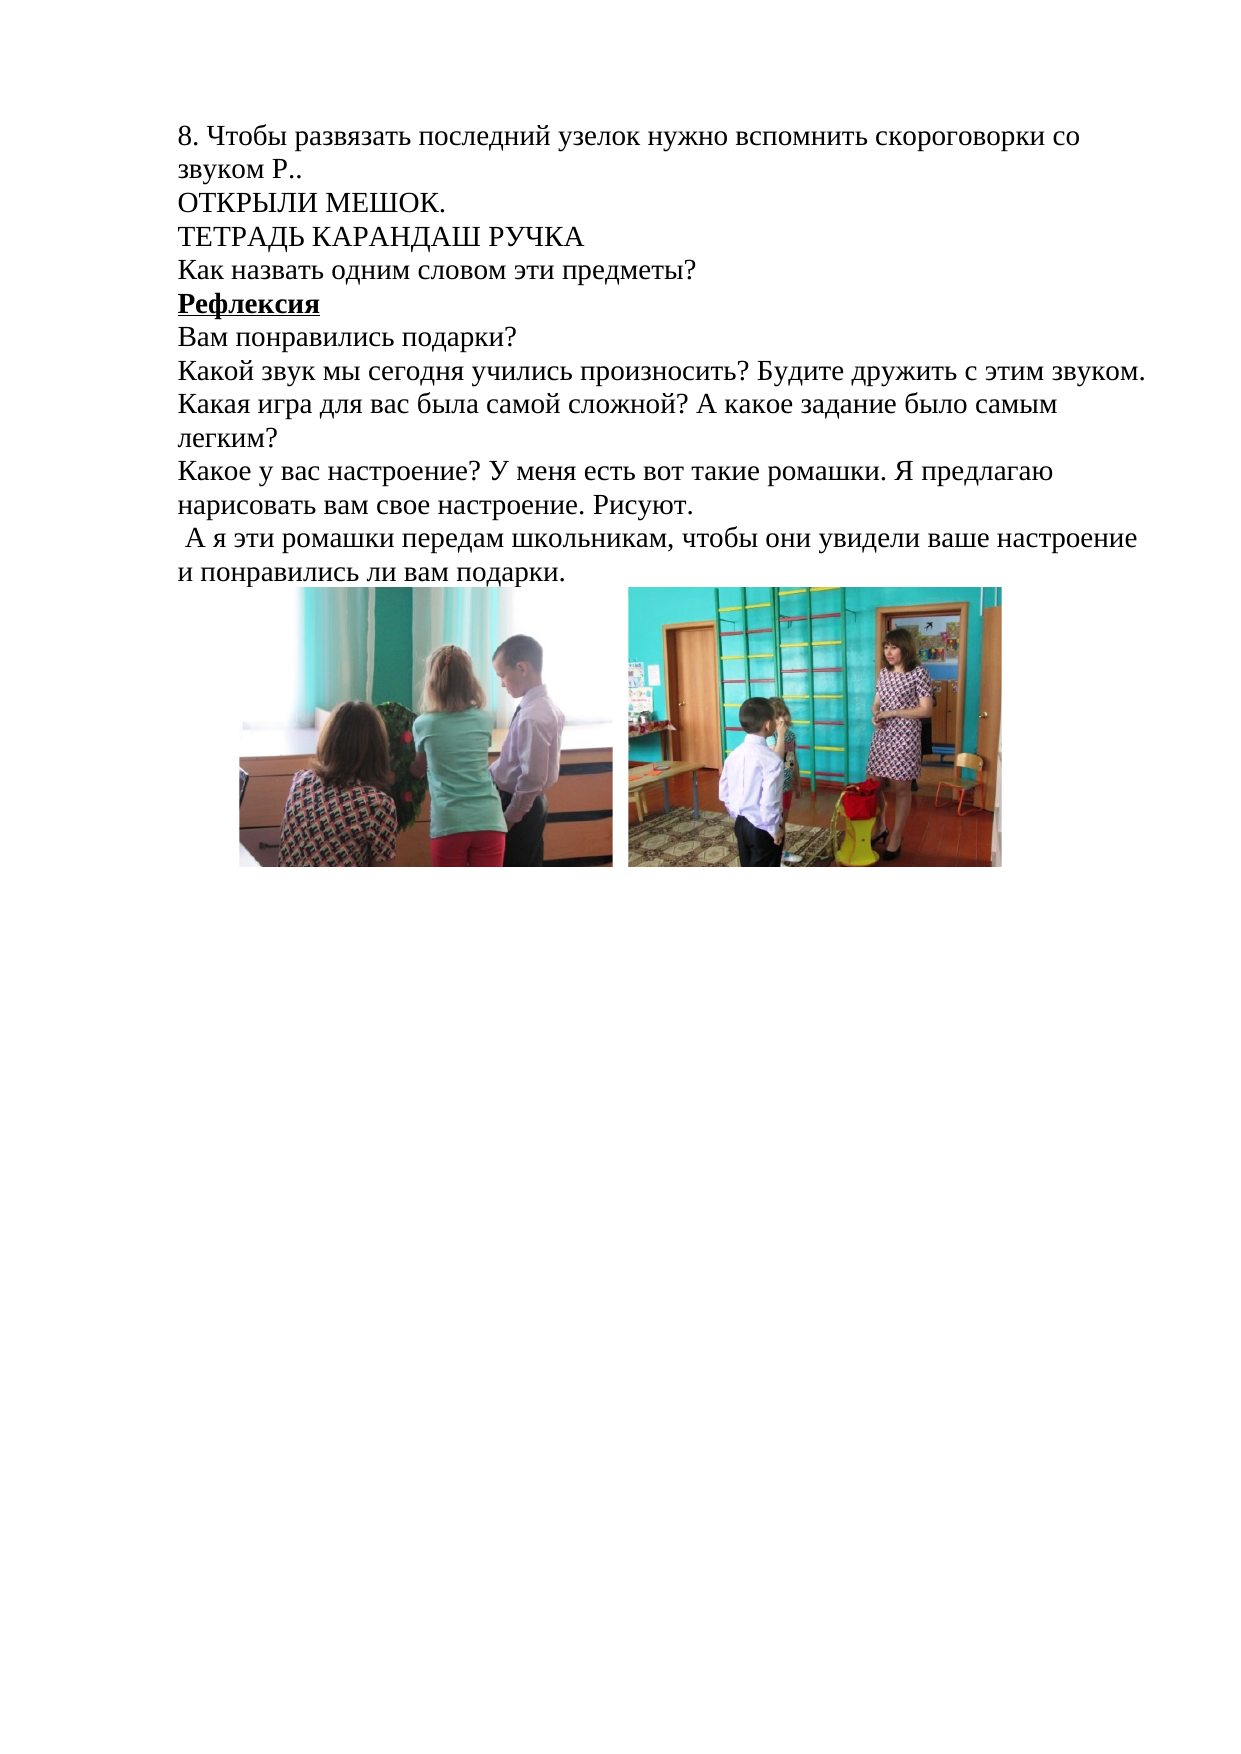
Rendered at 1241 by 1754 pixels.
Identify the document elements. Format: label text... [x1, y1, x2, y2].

text А я эти ромашки передам школьникам, чтобы они увидели ваше настроение и понравились ли вам подарки. [177, 521, 1152, 588]
picture [628, 587, 1002, 867]
picture [239, 587, 613, 867]
text Какая игра для вас была самой сложной? А какое задание было самым легким? [177, 386, 1152, 453]
text Вам понравились подарки? [177, 319, 1152, 353]
text ТЕТРАДЬ КАРАНДАШ РУЧКА [177, 219, 1152, 252]
text 8. Чтобы развязать последний узелок нужно вспомнить скороговорки со звуком Р.. [177, 118, 1152, 185]
text Какой звук мы сегодня учились произносить? Будите дружить с этим звуком. [177, 353, 1152, 386]
text ОТКРЫЛИ МЕШОК. [177, 185, 1152, 219]
text Какое у вас настроение? У меня есть вот такие ромашки. Я предлагаю нарисовать вам свое настроение. Рисуют. [177, 453, 1152, 521]
text Как назвать одним словом эти предметы? [177, 252, 1152, 286]
text Рефлексия [177, 286, 1152, 319]
